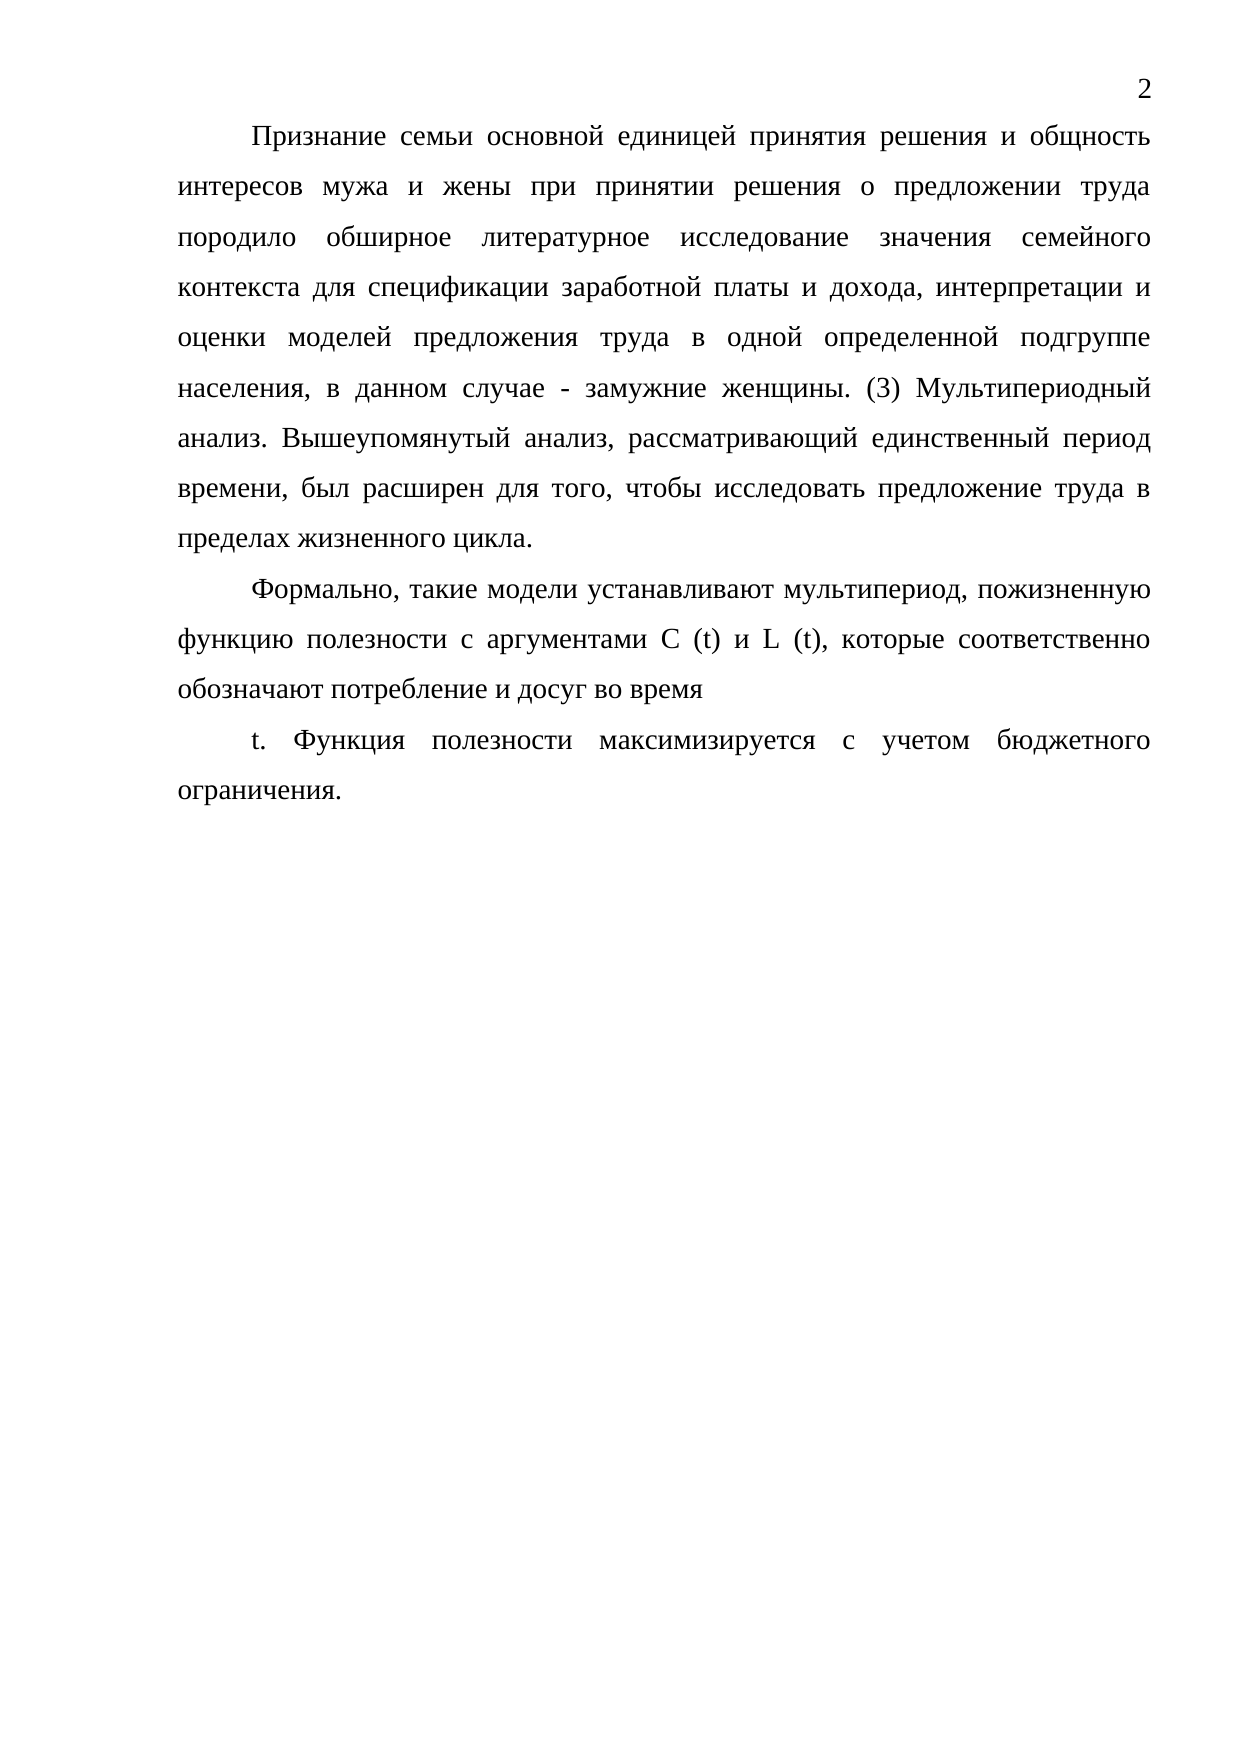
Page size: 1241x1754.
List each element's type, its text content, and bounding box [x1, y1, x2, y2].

text Формально, такие модели устанавливают мультипериод, пожизненную функцию полезности с аргументами C (t) и L (t), которые соответственно обозначают потребление и досуг во время [177, 571, 1152, 705]
text Признание семьи основной единицей принятия решения и общность интересов мужа и жены при принятии решения о предложении труда породило обширное литературное исследование значения семейного контекста для спецификации заработной платы и дохода, интерпретации и оценки моделей предложения труда в одной определенной подгруппе населения, в данном случае - замужние женщины. (3) Мультипериодный анализ. Вышеупомянутый анализ, рассматривающий единственный период времени, был расширен для того, чтобы исследовать предложение труда в пределах жизненного цикла. [177, 118, 1152, 554]
text t. Функция полезности максимизируется с учетом бюджетного ограничения. [177, 722, 1152, 806]
